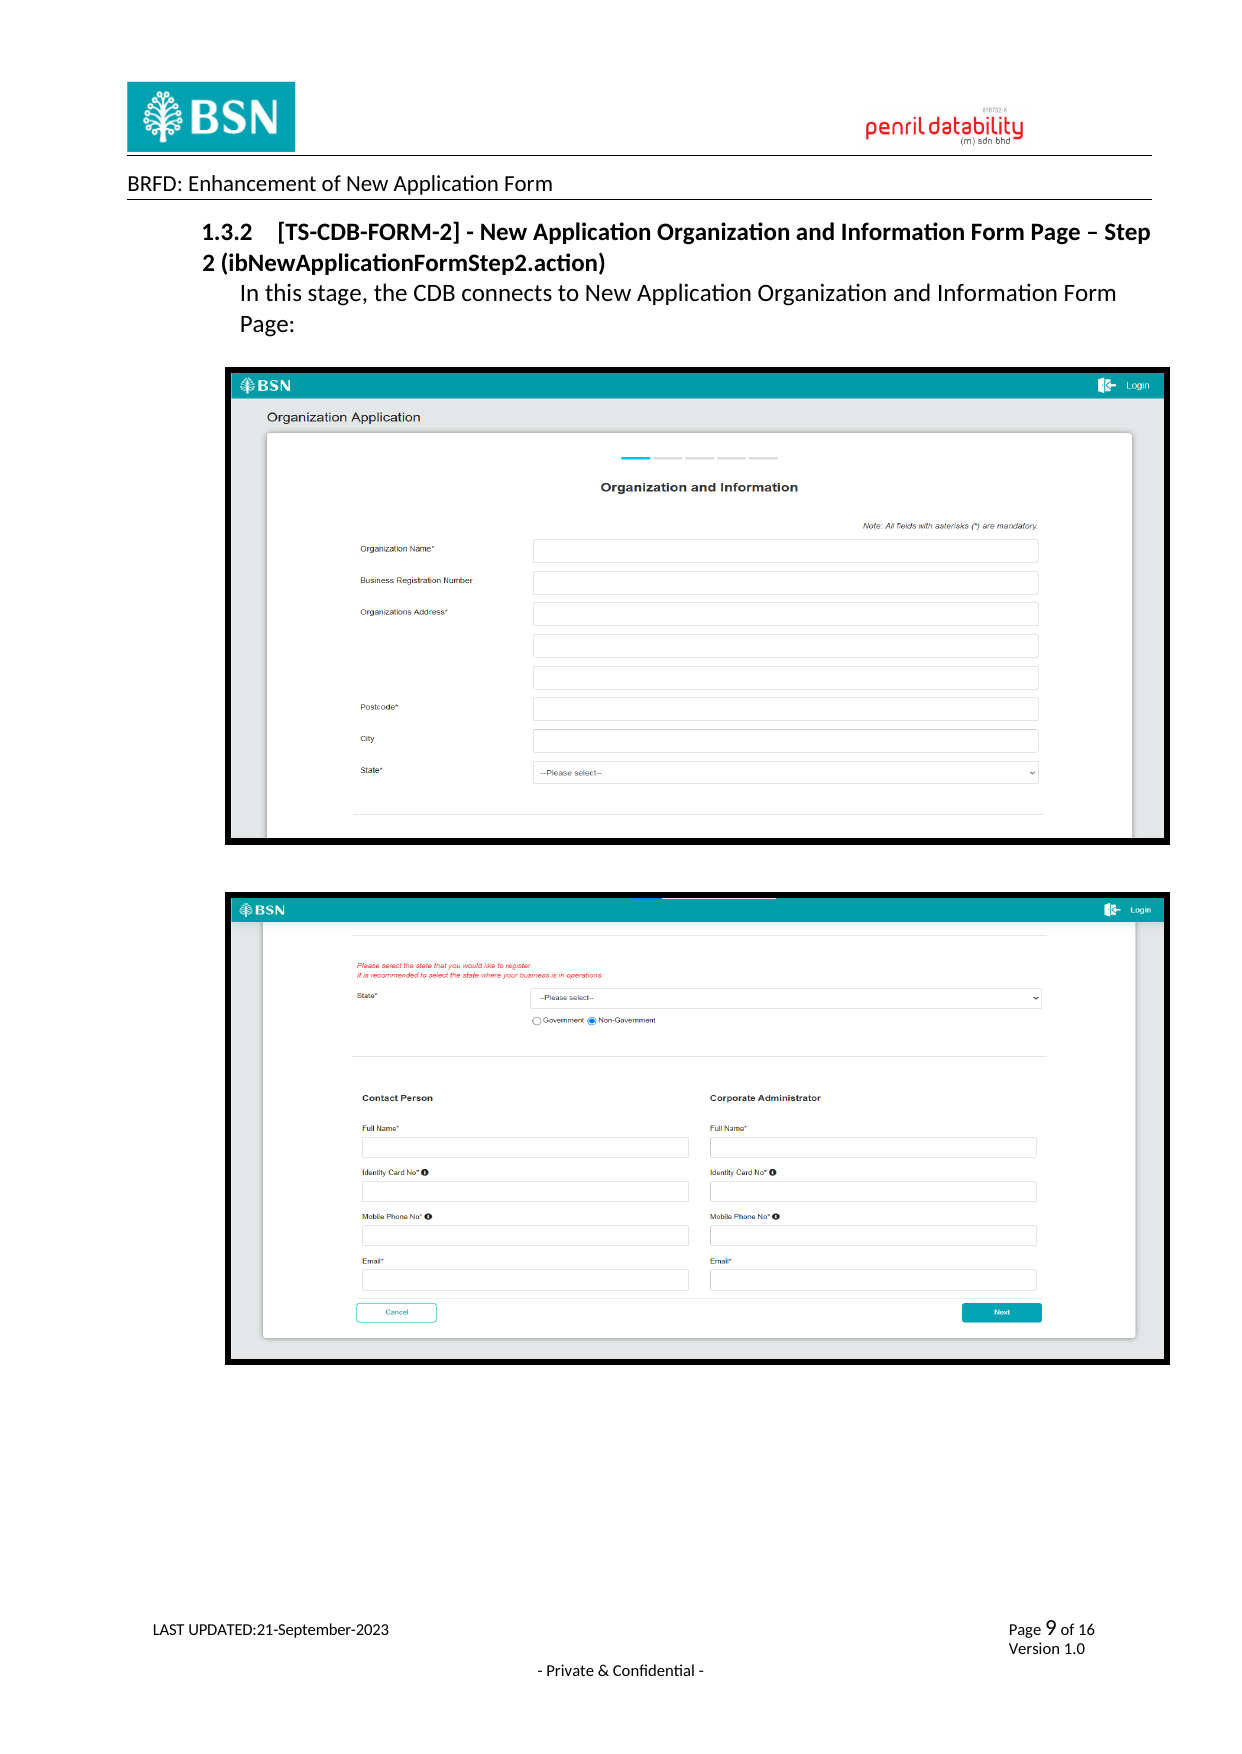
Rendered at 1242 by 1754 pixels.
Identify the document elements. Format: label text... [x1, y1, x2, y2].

picture [231, 373, 1164, 838]
subtitle [TS-CDB-FORM-2] - New Application Organization and Information Form Page – Step 2 (ibNewApplicationFormStep2.action) [201, 216, 1152, 277]
text In this stage, the CDB connects to New Application Organization and Information Form Page: [239, 277, 1152, 338]
picture [231, 898, 1164, 1359]
picture [860, 106, 1028, 153]
picture [127, 81, 296, 153]
